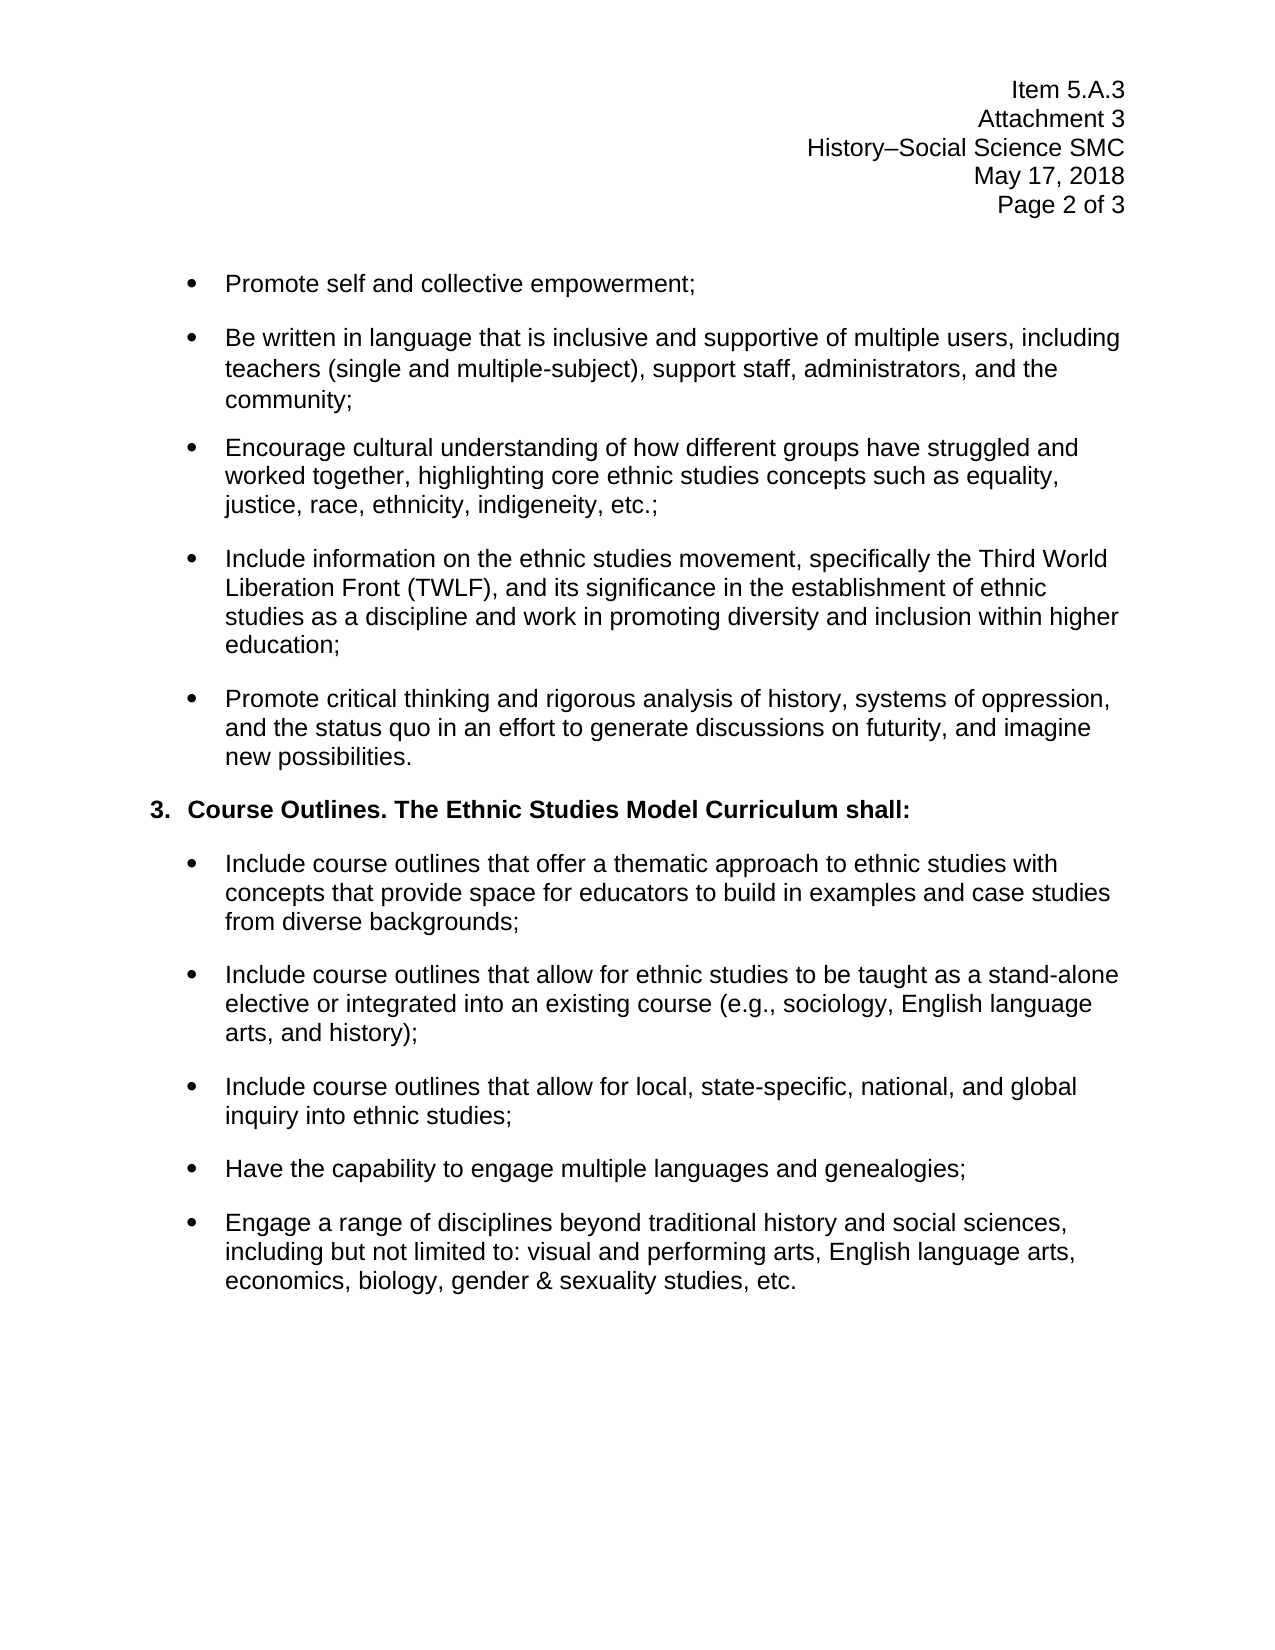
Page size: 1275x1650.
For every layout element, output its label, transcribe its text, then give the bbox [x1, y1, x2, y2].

list Promote self and collective empowerment; [187, 269, 1125, 298]
subtitle Course Outlines. The Ethnic Studies Model Curriculum shall: [150, 795, 1125, 824]
list Promote critical thinking and rigorous analysis of history, systems of oppression, and the status quo in an effort to generate discussions on futurity, and imagine new possibilities. [187, 684, 1125, 770]
list Include information on the ethnic studies movement, specifically the Third World Liberation Front (TWLF), and its significance in the establishment of ethnic studies as a discipline and work in promoting diversity and inclusion within higher education; [187, 544, 1125, 659]
list Have the capability to engage multiple languages and genealogies; [187, 1154, 1125, 1183]
list Engage a range of disciplines beyond traditional history and social sciences, including but not limited to: visual and performing arts, English language arts, economics, biology, gender & sexuality studies, etc. [187, 1208, 1125, 1294]
list Include course outlines that allow for ethnic studies to be taught as a stand-alone elective or integrated into an existing course (e.g., sociology, English language arts, and history); [187, 960, 1125, 1047]
list Include course outlines that offer a thematic approach to ethnic studies with concepts that provide space for educators to build in examples and case studies from diverse backgrounds; [187, 849, 1125, 935]
list Encourage cultural understanding of how different groups have struggled and worked together, highlighting core ethnic studies concepts such as equality, justice, race, ethnicity, indigeneity, etc.; [187, 432, 1125, 519]
list Include course outlines that allow for local, state-specific, national, and global inquiry into ethnic studies; [187, 1072, 1125, 1129]
list Be written in language that is inclusive and supportive of multiple users, including teachers (single and multiple-subject), support staff, administrators, and the community; [187, 323, 1125, 413]
